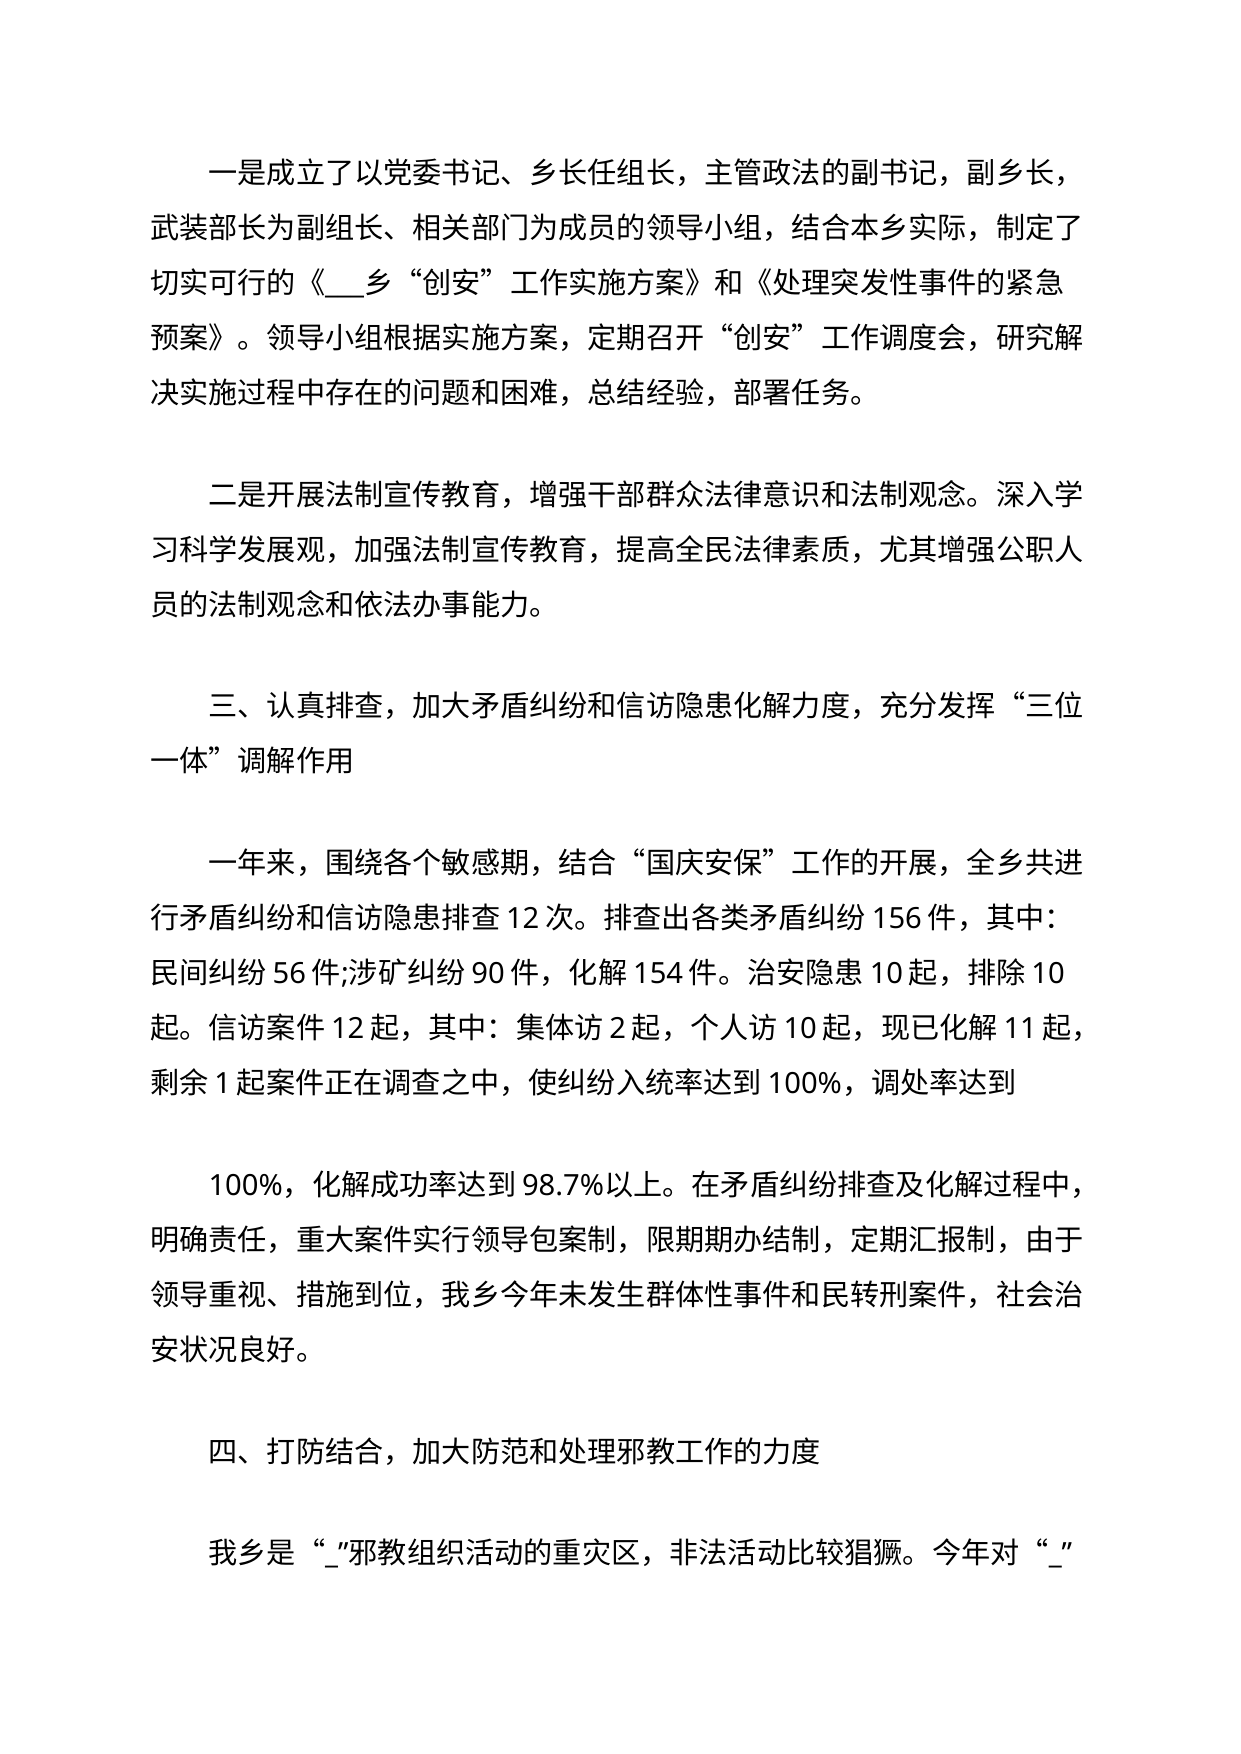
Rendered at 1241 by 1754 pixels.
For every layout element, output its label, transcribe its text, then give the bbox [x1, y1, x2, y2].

text 一是成立了以党委书记、乡长任组长，主管政法的副书记，副乡长，武装部长为副组长、相关部门为成员的领导小组，结合本乡实际，制定了切实可行的《___乡“创安”工作实施方案》和《处理突发性事件的紧急预案》。领导小组根据实施方案，定期召开“创安”工作调度会，研究解决实施过程中存在的问题和困难，总结经验，部署任务。 [150, 150, 1090, 412]
text 四、打防结合，加大防范和处理邪教工作的力度 [150, 1428, 1090, 1470]
text 二是开展法制宣传教育，增强干部群众法律意识和法制观念。深入学习科学发展观，加强法制宣传教育，提高全民法律素质，尤其增强公职人员的法制观念和依法办事能力。 [150, 471, 1090, 623]
text 一年来，围绕各个敏感期，结合“国庆安保”工作的开展，全乡共进行矛盾纠纷和信访隐患排查12次。排查出各类矛盾纠纷156件，其中：民间纠纷56件;涉矿纠纷90件，化解154件。治安隐患10起，排除10起。信访案件12起，其中：集体访2起，个人访10起，现已化解11起，剩余1起案件正在调查之中，使纠纷入统率达到100%，调处率达到 [150, 840, 1090, 1102]
text 100%，化解成功率达到98.7%以上。在矛盾纠纷排查及化解过程中，明确责任，重大案件实行领导包案制，限期期办结制，定期汇报制，由于领导重视、措施到位，我乡今年未发生群体性事件和民转刑案件，社会治安状况良好。 [150, 1162, 1090, 1369]
text 三、认真排查，加大矛盾纠纷和信访隐患化解力度，充分发挥“三位一体”调解作用 [150, 683, 1090, 780]
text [150, 1530, 1090, 1572]
